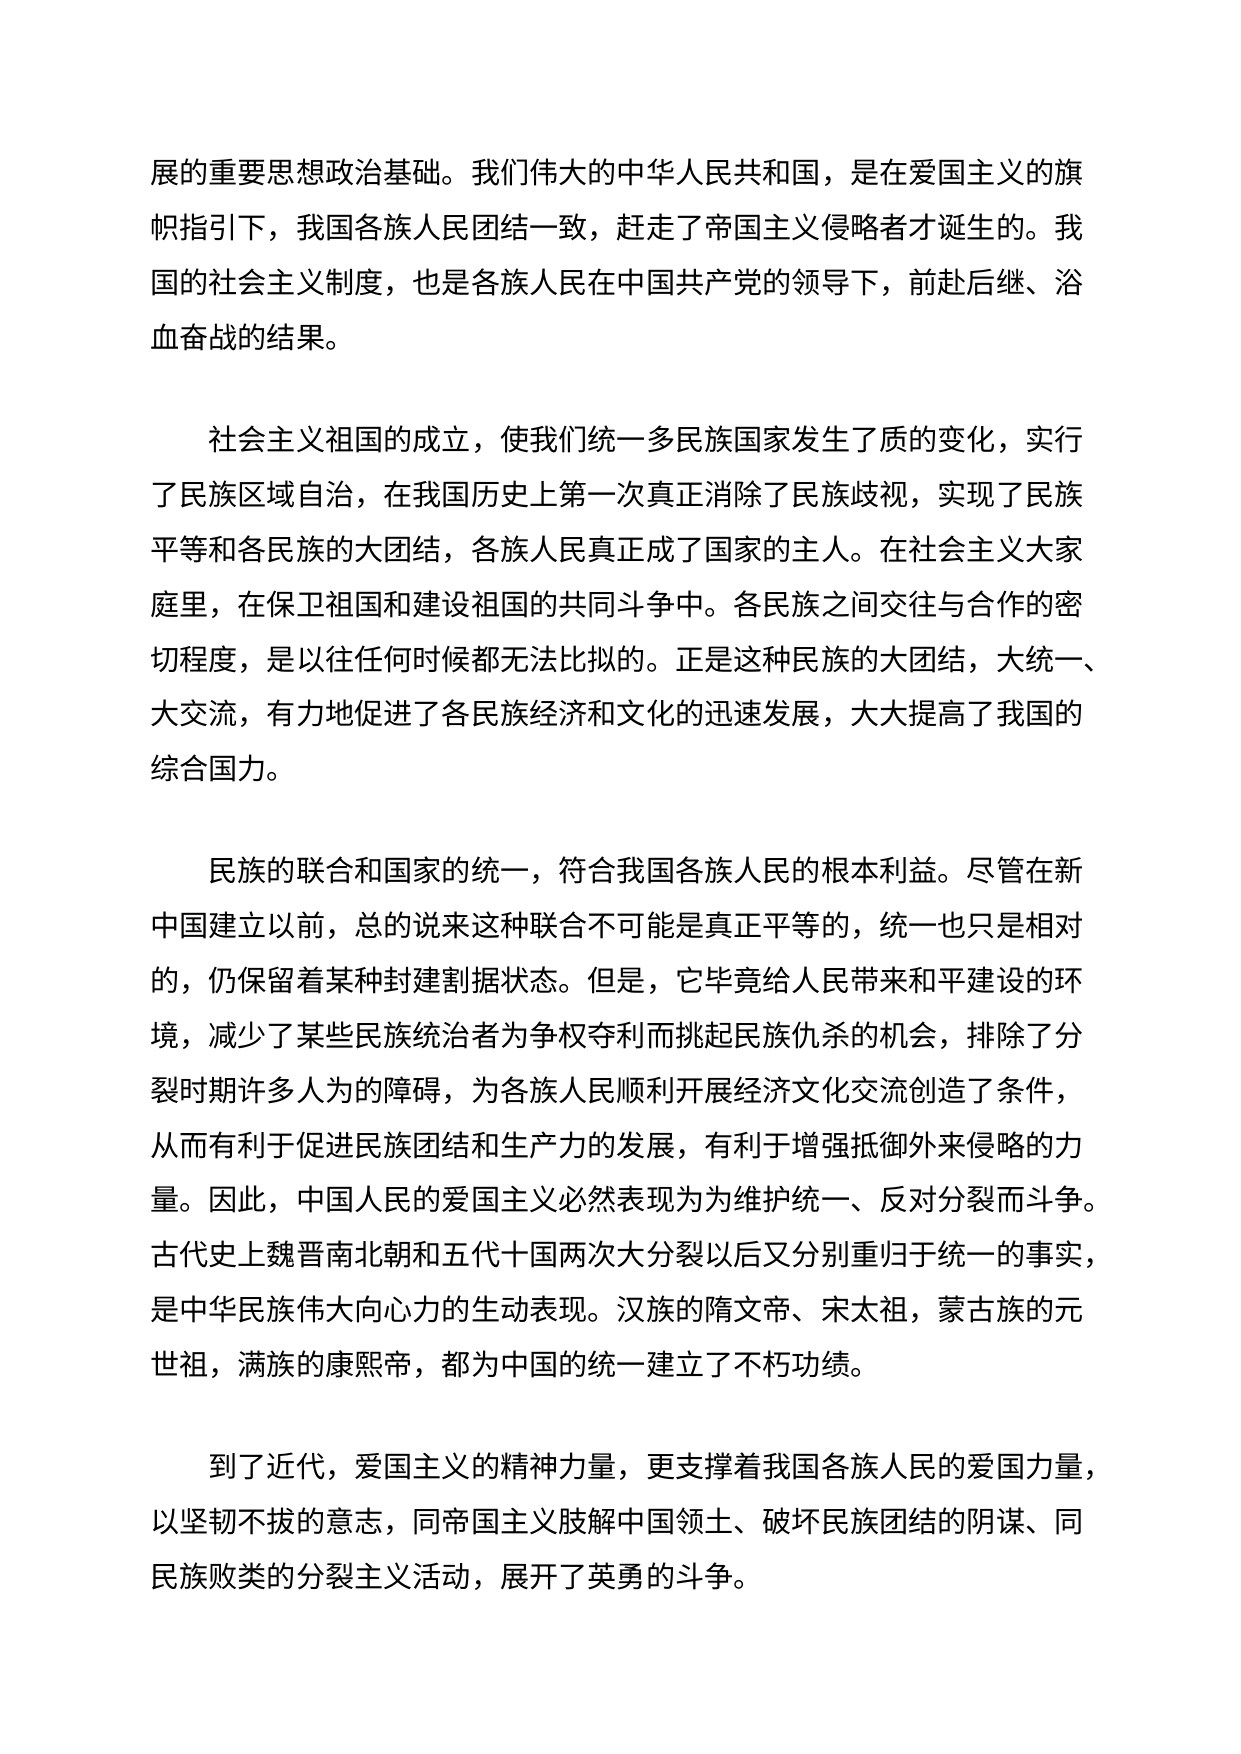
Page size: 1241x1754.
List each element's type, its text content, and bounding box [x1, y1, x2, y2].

text 社会主义祖国的成立，使我们统一多民族国家发生了质的变化，实行了民族区域自治，在我国历史上第一次真正消除了民族歧视，实现了民族平等和各民族的大团结，各族人民真正成了国家的主人。在社会主义大家庭里，在保卫祖国和建设祖国的共同斗争中。各民族之间交往与合作的密切程度，是以往任何时候都无法比拟的。正是这种民族的大团结，大统一、大交流，有力地促进了各民族经济和文化的迅速发展，大大提高了我国的综合国力。 [150, 416, 1090, 788]
text 民族的联合和国家的统一，符合我国各族人民的根本利益。尽管在新中国建立以前，总的说来这种联合不可能是真正平等的，统一也只是相对的，仍保留着某种封建割据状态。但是，它毕竟给人民带来和平建设的环境，减少了某些民族统治者为争权夺利而挑起民族仇杀的机会，排除了分裂时期许多人为的障碍，为各族人民顺利开展经济文化交流创造了条件，从而有利于促进民族团结和生产力的发展，有利于增强抵御外来侵略的力量。因此，中国人民的爱国主义必然表现为为维护统一、反对分裂而斗争。古代史上魏晋南北朝和五代十国两次大分裂以后又分别重归于统一的事实，是中华民族伟大向心力的生动表现。汉族的隋文帝、宋太祖，蒙古族的元世祖，满族的康熙帝，都为中国的统一建立了不朽功绩。 [150, 848, 1090, 1384]
text 到了近代，爱国主义的精神力量，更支撑着我国各族人民的爱国力量，以坚韧不拔的意志，同帝国主义肢解中国领土、破坏民族团结的阴谋、同民族败类的分裂主义活动，展开了英勇的斗争。 [150, 1443, 1090, 1596]
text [150, 150, 1090, 357]
